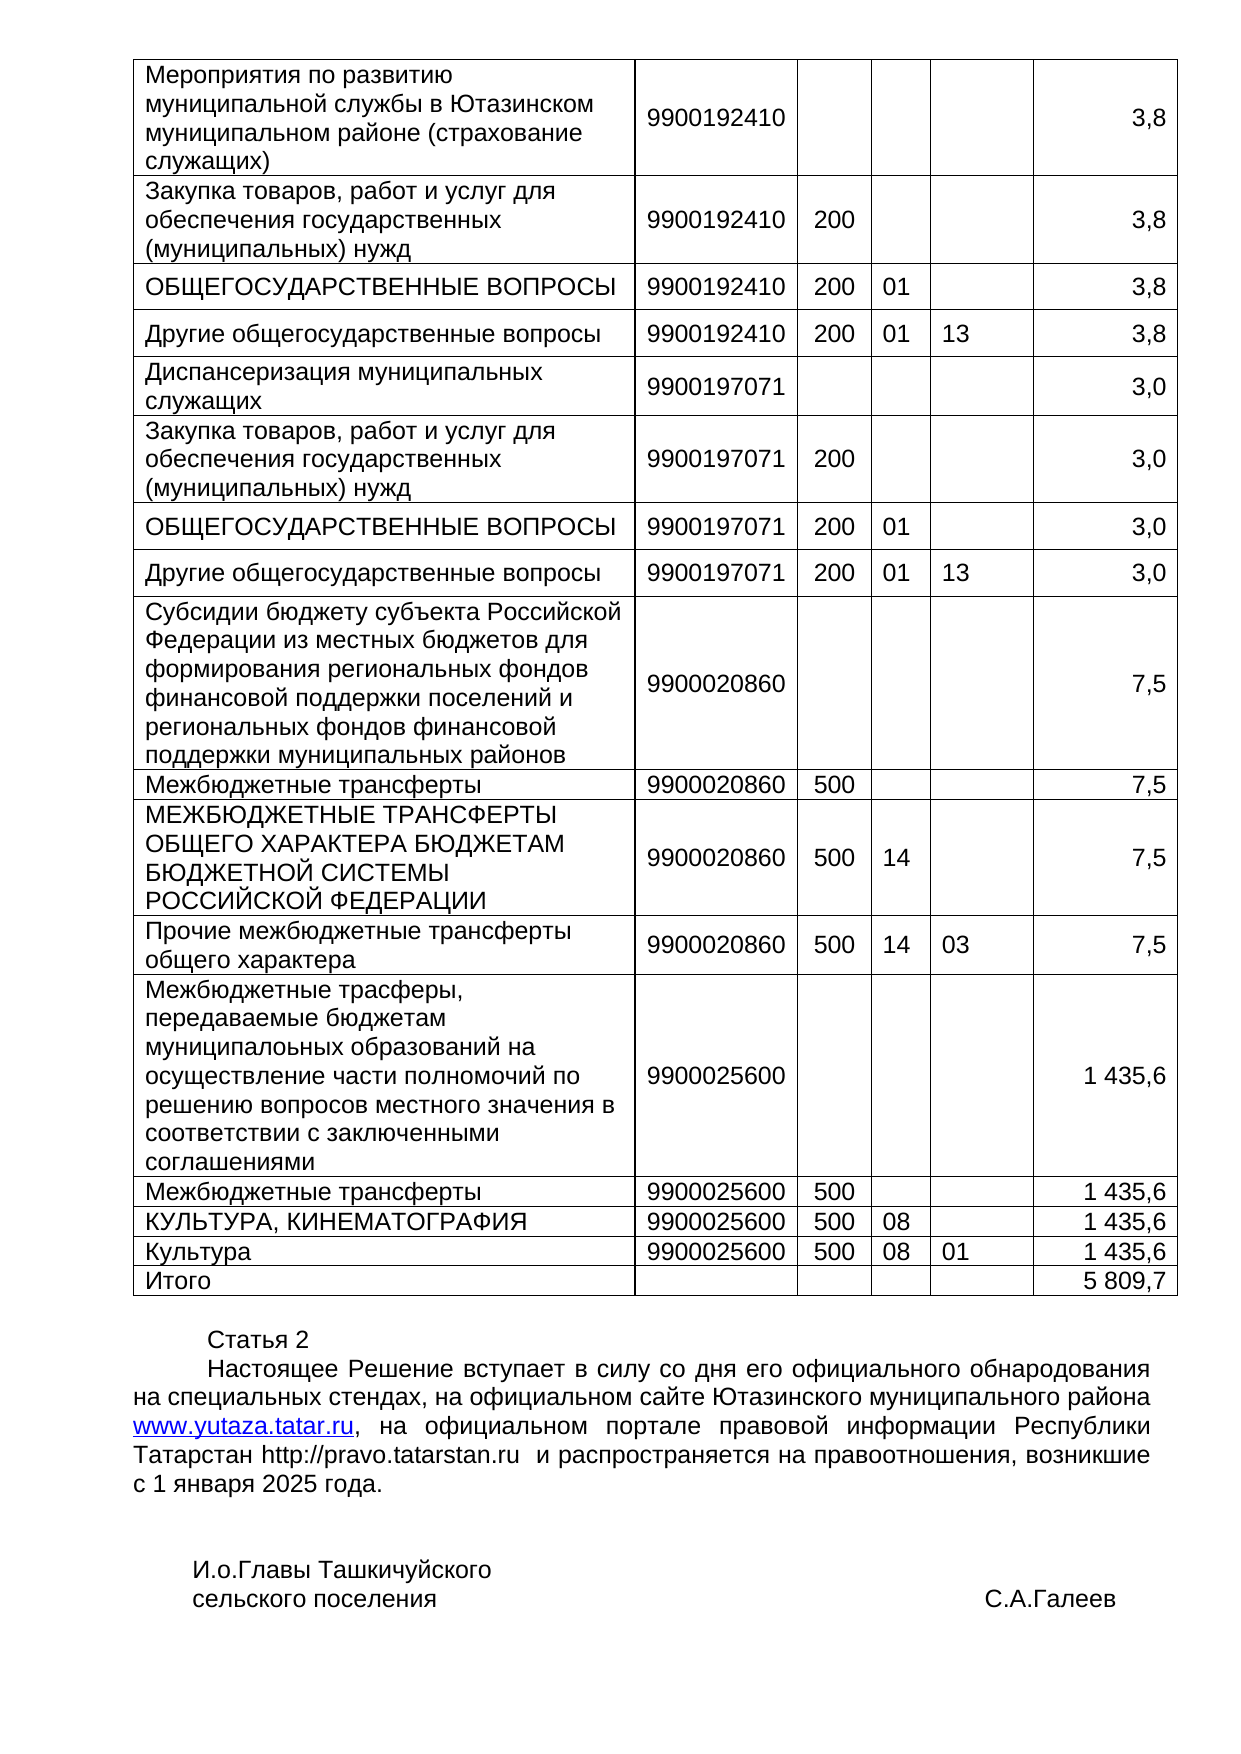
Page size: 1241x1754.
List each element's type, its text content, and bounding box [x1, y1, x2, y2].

text Настоящее Решение вступает в силу со дня его официального обнародования на специальных стендах, на официальном сайте Ютазинского муниципального района www.yutaza.tatar.ru, на официальном портале правовой информации Республики Татарстан http://pravo.tatarstan.ru и распространяется на правоотношения, возникшие с 1 января 2025 года. [133, 1354, 1152, 1497]
table_cell [872, 1177, 930, 1206]
table_cell [872, 1266, 930, 1295]
table_cell 7,5 [1034, 916, 1177, 974]
table_cell Субсидии бюджету субъекта Российской Федерации из местных бюджетов для формирования региональных фондов финансовой поддержки поселений и региональных фондов финансовой поддержки муниципальных районов [134, 597, 634, 769]
table_cell 9900025600 [636, 1207, 797, 1236]
table_cell 3,0 [1034, 357, 1177, 415]
table_cell 9900197071 [636, 416, 797, 502]
table_cell МЕЖБЮДЖЕТНЫЕ ТРАНСФЕРТЫ ОБЩЕГО ХАРАКТЕРА БЮДЖЕТАМ БЮДЖЕТНОЙ СИСТЕМЫ РОССИЙСКОЙ ФЕДЕРАЦИИ [134, 800, 634, 915]
table_cell 200 [798, 416, 871, 502]
table_cell [872, 770, 930, 799]
table_cell [872, 597, 930, 769]
table_cell Итого [134, 1266, 634, 1295]
table_cell 9900192410 [636, 264, 797, 309]
table_cell ОБЩЕГОСУДАРСТВЕННЫЕ ВОПРОСЫ [134, 503, 634, 549]
table_cell 9900020860 [636, 916, 797, 974]
table_cell 5 809,7 [1034, 1266, 1177, 1295]
table_cell 1 435,6 [1034, 1177, 1177, 1206]
table_cell [798, 1266, 871, 1295]
table_cell ОБЩЕГОСУДАРСТВЕННЫЕ ВОПРОСЫ [134, 264, 634, 309]
table_cell 13 [931, 550, 1033, 596]
table_cell 13 [931, 310, 1033, 356]
table_cell [872, 416, 930, 502]
table_cell 3,8 [1034, 60, 1177, 175]
table_cell [931, 416, 1033, 502]
table_cell 500 [798, 1237, 871, 1265]
table_cell [931, 1177, 1033, 1206]
table_cell Культура [134, 1237, 634, 1265]
table_cell 14 [872, 800, 930, 915]
table_cell Межбюджетные трасферы, передаваемые бюджетам муниципалоьных образований на осуществление части полномочий по решению вопросов местного значения в соответствии с заключенными соглашениями [134, 975, 634, 1176]
table_cell [931, 60, 1033, 175]
table_cell 08 [872, 1207, 930, 1236]
table_cell 9900020860 [636, 800, 797, 915]
table_cell 200 [798, 310, 871, 356]
table_cell [931, 975, 1033, 1176]
table_cell Диспансеризация муниципальных служащих [134, 357, 634, 415]
table_cell [872, 60, 930, 175]
table_cell Межбюджетные трансферты [134, 770, 634, 799]
table_cell 500 [798, 1207, 871, 1236]
table_cell 3,8 [1034, 310, 1177, 356]
table_cell 14 [872, 916, 930, 974]
table_cell 3,0 [1034, 550, 1177, 596]
table_cell Другие общегосударственные вопросы [134, 310, 634, 356]
title Статья 2 [133, 1325, 1152, 1354]
table_cell [798, 597, 871, 769]
table_cell 7,5 [1034, 770, 1177, 799]
table_cell [931, 800, 1033, 915]
table_cell Закупка товаров, работ и услуг для обеспечения государственных (муниципальных) нужд [134, 416, 634, 502]
table_cell 9900020860 [636, 597, 797, 769]
table_cell [872, 176, 930, 262]
table_cell 9900197071 [636, 357, 797, 415]
table_cell 08 [872, 1237, 930, 1265]
table_cell 9900197071 [636, 503, 797, 549]
table_cell [872, 975, 930, 1176]
table_cell 3,0 [1034, 416, 1177, 502]
table_cell [798, 357, 871, 415]
text сельского поселения С.А.Галеев [133, 1584, 1152, 1612]
table_cell 9900025600 [636, 1177, 797, 1206]
table_cell 3,8 [1034, 264, 1177, 309]
table_cell 200 [798, 264, 871, 309]
table_cell 3,0 [1034, 503, 1177, 549]
table_cell 200 [798, 176, 871, 262]
table_cell 9900192410 [636, 60, 797, 175]
table_cell 9900192410 [636, 176, 797, 262]
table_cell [134, 176, 634, 262]
table_cell 01 [931, 1237, 1033, 1265]
table_cell 500 [798, 1177, 871, 1206]
table_cell [931, 1207, 1033, 1236]
table_cell [931, 597, 1033, 769]
table_cell 9900020860 [636, 770, 797, 799]
table_cell 200 [798, 550, 871, 596]
table_cell [931, 1266, 1033, 1295]
table_cell 01 [872, 503, 930, 549]
table_cell 3,8 [1034, 176, 1177, 262]
table_cell [931, 770, 1033, 799]
table_cell 9900192410 [636, 310, 797, 356]
table_cell 500 [798, 770, 871, 799]
table_cell 500 [798, 916, 871, 974]
table_cell 500 [798, 800, 871, 915]
table_cell [931, 264, 1033, 309]
table_cell 9900025600 [636, 1237, 797, 1265]
table_cell Мероприятия по развитию муниципальной службы в Ютазинском муниципальном районе (страхование служащих) [134, 60, 634, 175]
table_cell 03 [931, 916, 1033, 974]
table_cell 200 [798, 503, 871, 549]
table_cell КУЛЬТУРА, КИНЕМАТОГРАФИЯ [134, 1207, 634, 1236]
table_cell [798, 60, 871, 175]
table_cell [798, 975, 871, 1176]
table_cell [636, 1266, 797, 1295]
table_cell 9900197071 [636, 550, 797, 596]
table_cell 7,5 [1034, 597, 1177, 769]
text И.о.Главы Ташкичуйского [133, 1555, 1152, 1584]
table_cell 1 435,6 [1034, 1237, 1177, 1265]
table_cell 7,5 [1034, 800, 1177, 915]
table_cell 01 [872, 264, 930, 309]
table_cell Межбюджетные трансферты [134, 1177, 634, 1206]
table_cell 01 [872, 310, 930, 356]
table_cell [931, 357, 1033, 415]
table_cell 9900025600 [636, 975, 797, 1176]
table_cell 01 [872, 550, 930, 596]
table_cell Другие общегосударственные вопросы [134, 550, 634, 596]
table_cell 1 435,6 [1034, 1207, 1177, 1236]
table_cell Прочие межбюджетные трансферты общего характера [134, 916, 634, 974]
table_cell [931, 503, 1033, 549]
table_cell [872, 357, 930, 415]
table_cell 1 435,6 [1034, 975, 1177, 1176]
table_cell [931, 176, 1033, 262]
